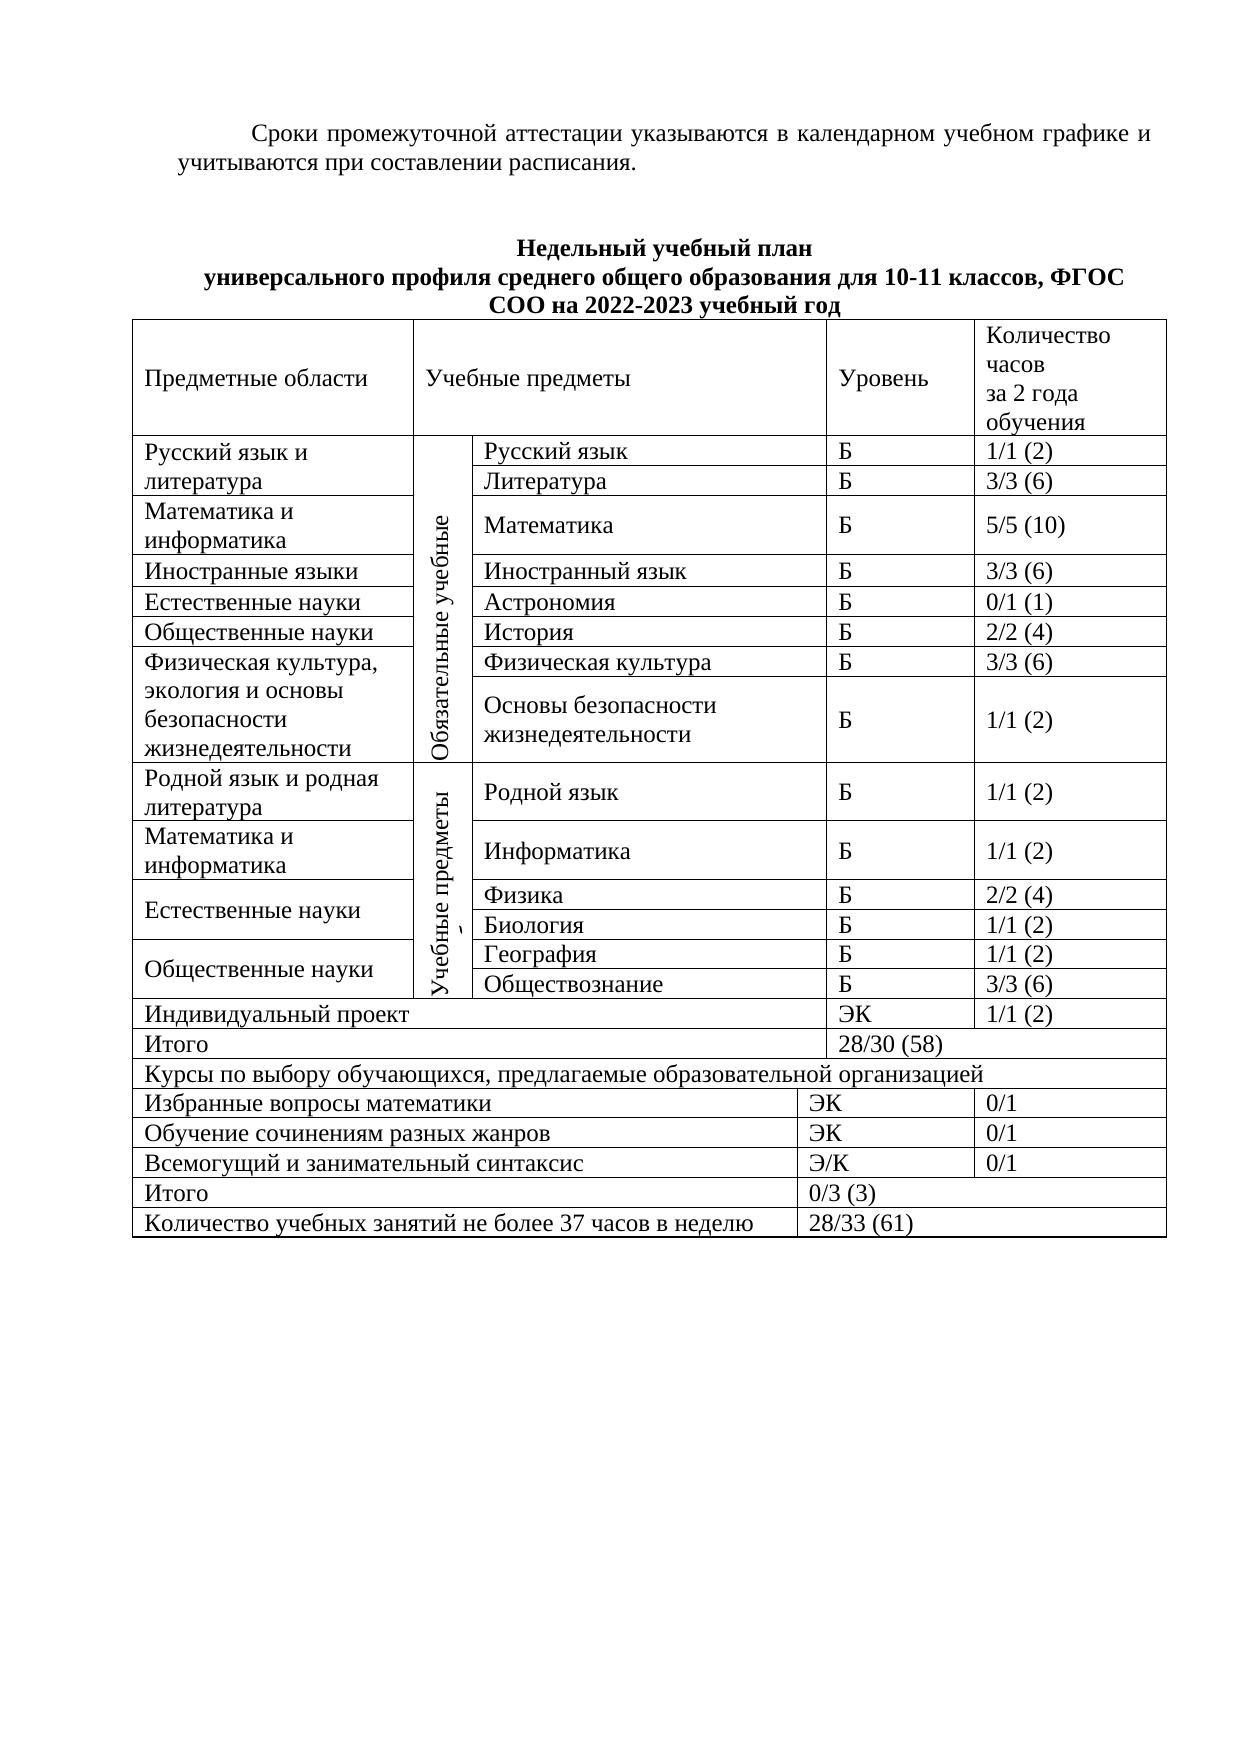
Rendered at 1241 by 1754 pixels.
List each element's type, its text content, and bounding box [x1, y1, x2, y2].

table_cell 1/1 (2) [975, 821, 1166, 879]
table_cell 2/2 (4) [975, 880, 1166, 909]
table_cell Б [827, 821, 974, 879]
table_cell Б [827, 617, 974, 646]
table_cell Учебные предметы по выбору [414, 763, 472, 998]
table_cell Б [827, 555, 974, 586]
table_cell Русский язык и литература [133, 436, 413, 495]
table_header Уровень [827, 320, 974, 435]
table_cell 28/30 (58) [827, 1029, 1166, 1058]
table_cell 0/1 [975, 1148, 1166, 1177]
table_cell 1/1 (2) [975, 999, 1166, 1028]
table_cell 1/1 (2) [975, 910, 1166, 938]
table_cell Иностранный язык [473, 555, 826, 586]
table_cell История [473, 617, 826, 646]
table_cell Общественные науки [133, 617, 413, 646]
table_cell Математика [473, 496, 826, 553]
table_cell 1/1 (2) [975, 677, 1166, 762]
text Сроки промежуточной аттестации указываются в календарном учебном графике и учитываются при составлении расписания. [177, 118, 1152, 176]
table_cell Итого [133, 1178, 797, 1207]
table_cell ЭК [798, 1089, 974, 1117]
table_cell Информатика [473, 821, 826, 879]
table_cell Русский язык [473, 436, 826, 465]
table_cell 3/3 (6) [975, 647, 1166, 676]
table_cell Обучение сочинениям разных жанров [133, 1118, 797, 1147]
table_cell Э/К [798, 1148, 974, 1177]
table_header Предметные области [133, 320, 413, 435]
table_cell 0/1 [975, 1118, 1166, 1147]
table_cell Обществознание [473, 969, 826, 998]
table_cell Иностранные языки [133, 555, 413, 586]
table_cell 2/2 (4) [975, 617, 1166, 646]
table_cell Избранные вопросы математики [133, 1089, 797, 1117]
table_cell 1/1 (2) [975, 436, 1166, 465]
table_cell Физика [473, 880, 826, 909]
table_cell Родной язык и родная литература [133, 763, 413, 820]
table_cell Астрономия [473, 587, 826, 616]
table_cell Б [827, 436, 974, 465]
table_cell 0/1 (1) [975, 587, 1166, 616]
table_cell Итого [133, 1029, 826, 1058]
table_cell 0/1 [975, 1089, 1166, 1117]
table_cell 1/1 (2) [975, 940, 1166, 968]
table_cell Обязательные учебные предметы [414, 436, 472, 762]
table_cell Родной язык [473, 763, 826, 820]
table_cell Литература [473, 466, 826, 495]
table_cell Б [827, 940, 974, 968]
text Недельный учебный план [177, 233, 1152, 262]
table_cell Б [827, 677, 974, 762]
table_cell Б [827, 969, 974, 998]
table_cell Всемогущий и занимательный синтаксис [133, 1148, 797, 1177]
table_cell Математика и информатика [133, 821, 413, 879]
table_cell География [473, 940, 826, 968]
table_cell 1/1 (2) [975, 763, 1166, 820]
table_cell Индивидуальный проект [133, 999, 826, 1028]
table_cell 3/3 (6) [975, 466, 1166, 495]
table_cell ЭК [798, 1118, 974, 1147]
table_cell Общественные науки [133, 940, 413, 998]
table_cell 3/3 (6) [975, 969, 1166, 998]
table_cell 0/3 (3) [798, 1178, 1166, 1207]
table_cell ЭК [827, 999, 974, 1028]
table_cell Математика и информатика [133, 496, 413, 553]
table_cell Количество учебных занятий не более 37 часов в неделю [133, 1208, 797, 1236]
table_cell 5/5 (10) [975, 496, 1166, 553]
table_cell Б [827, 496, 974, 553]
table_header Учебные предметы [414, 320, 826, 435]
table_cell Б [827, 587, 974, 616]
table_header Количество часов за 2 года обучения [975, 320, 1166, 435]
table_cell Естественные науки [133, 880, 413, 938]
table_cell Физическая культура, экология и основы безопасности жизнедеятельности [133, 647, 413, 762]
table_cell Б [827, 466, 974, 495]
table_cell Б [827, 910, 974, 938]
table_cell Б [827, 763, 974, 820]
text универсального профиля среднего общего образования для 10-11 классов, ФГОС СОО на 2022-2023 учебный год [177, 262, 1152, 319]
table_cell 28/33 (61) [798, 1208, 1166, 1236]
table_cell 3/3 (6) [975, 555, 1166, 586]
table_cell Б [827, 880, 974, 909]
table_cell Б [827, 647, 974, 676]
table_cell Биология [473, 910, 826, 938]
table_cell Основы безопасности жизнедеятельности [473, 677, 826, 762]
table_cell Естественные науки [133, 587, 413, 616]
table_cell Физическая культура [473, 647, 826, 676]
table_cell Курсы по выбору обучающихся, предлагаемые образовательной организацией [133, 1059, 1166, 1087]
